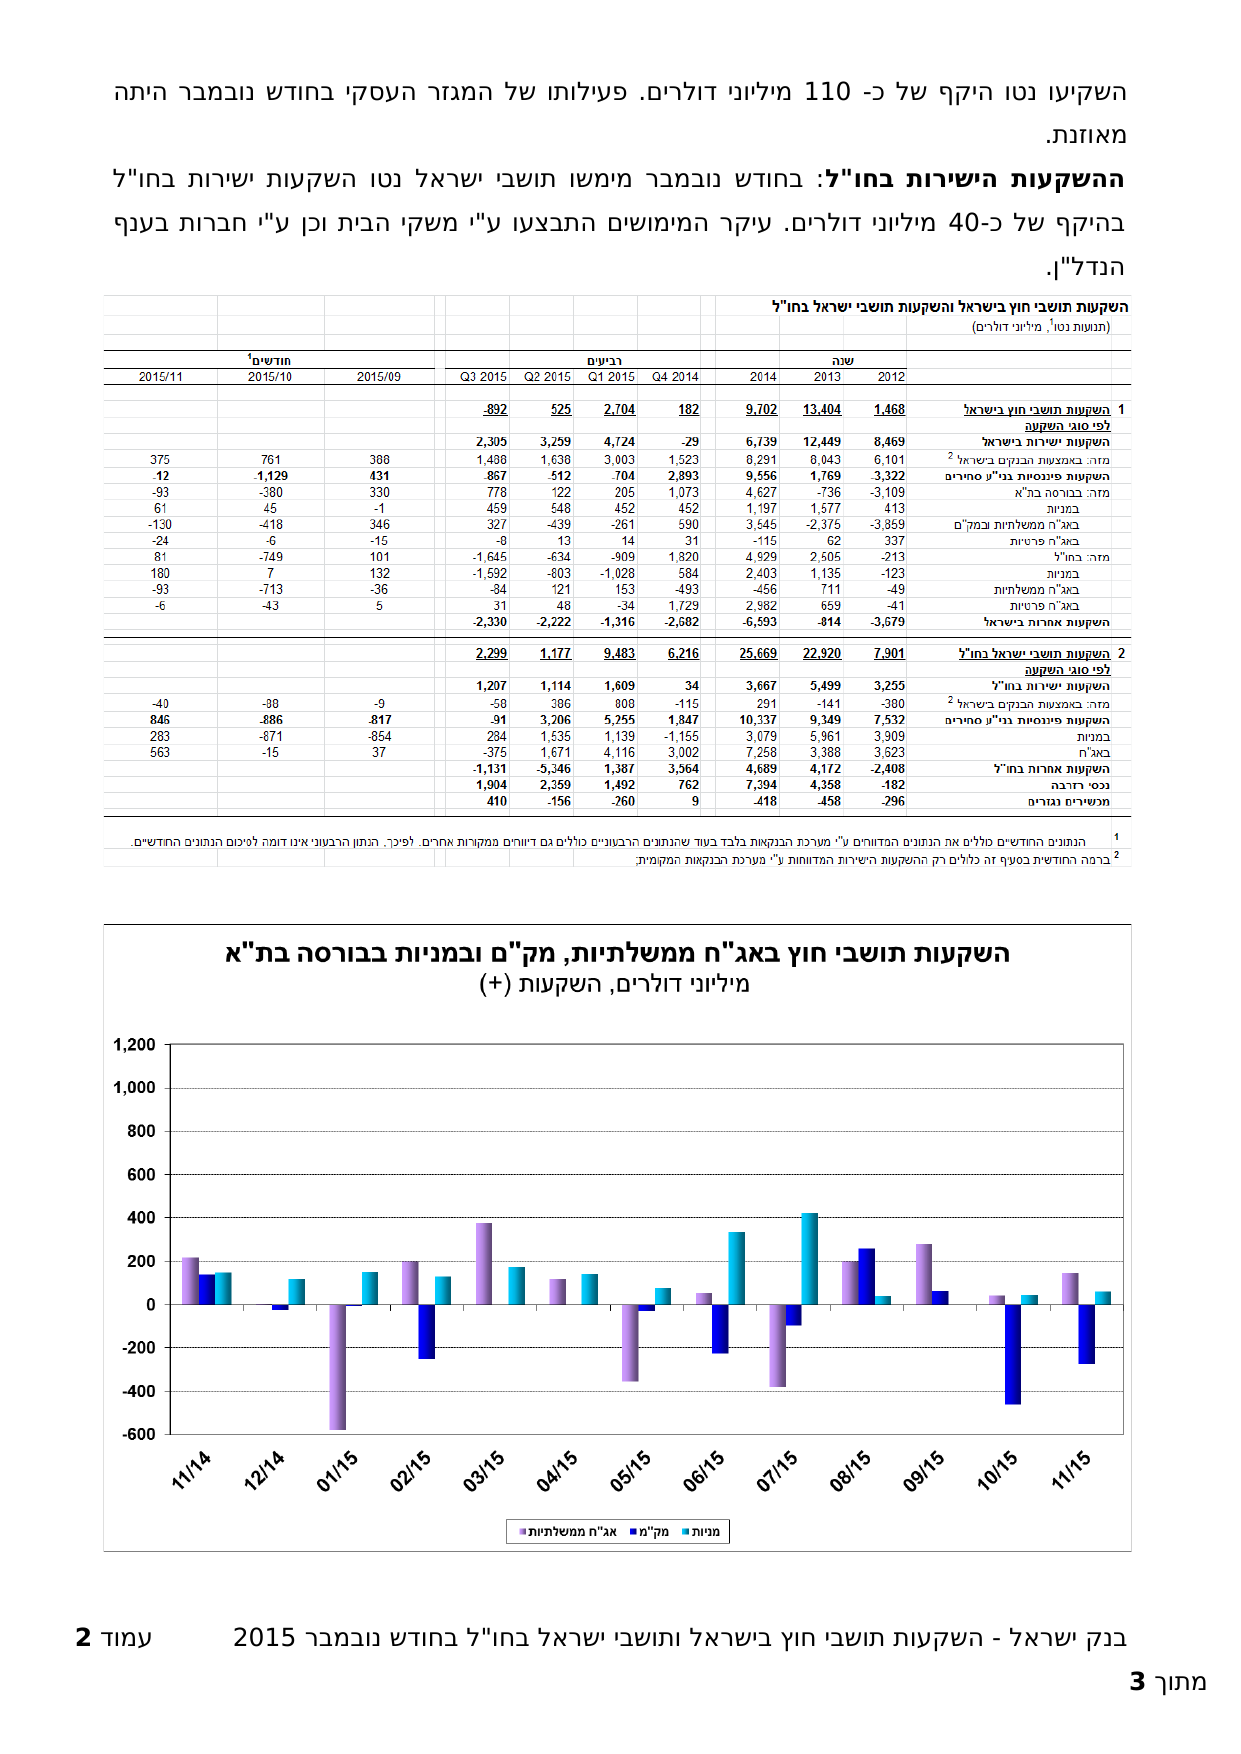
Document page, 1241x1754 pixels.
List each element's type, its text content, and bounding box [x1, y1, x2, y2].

picture [103, 295, 1132, 867]
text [112, 77, 1128, 150]
picture [103, 924, 1132, 1552]
text ההשקעות הישירות בחו"ל: בחודש נובמבר מימשו תושבי ישראל נטו השקעות ישירות בחו"ל בהיקף של כ-40 מיליוני דולרים. עיקר המימושים התבצעו ע"י משקי הבית וכן ע"י חברות בענף הנדל"ן. [112, 164, 1125, 281]
